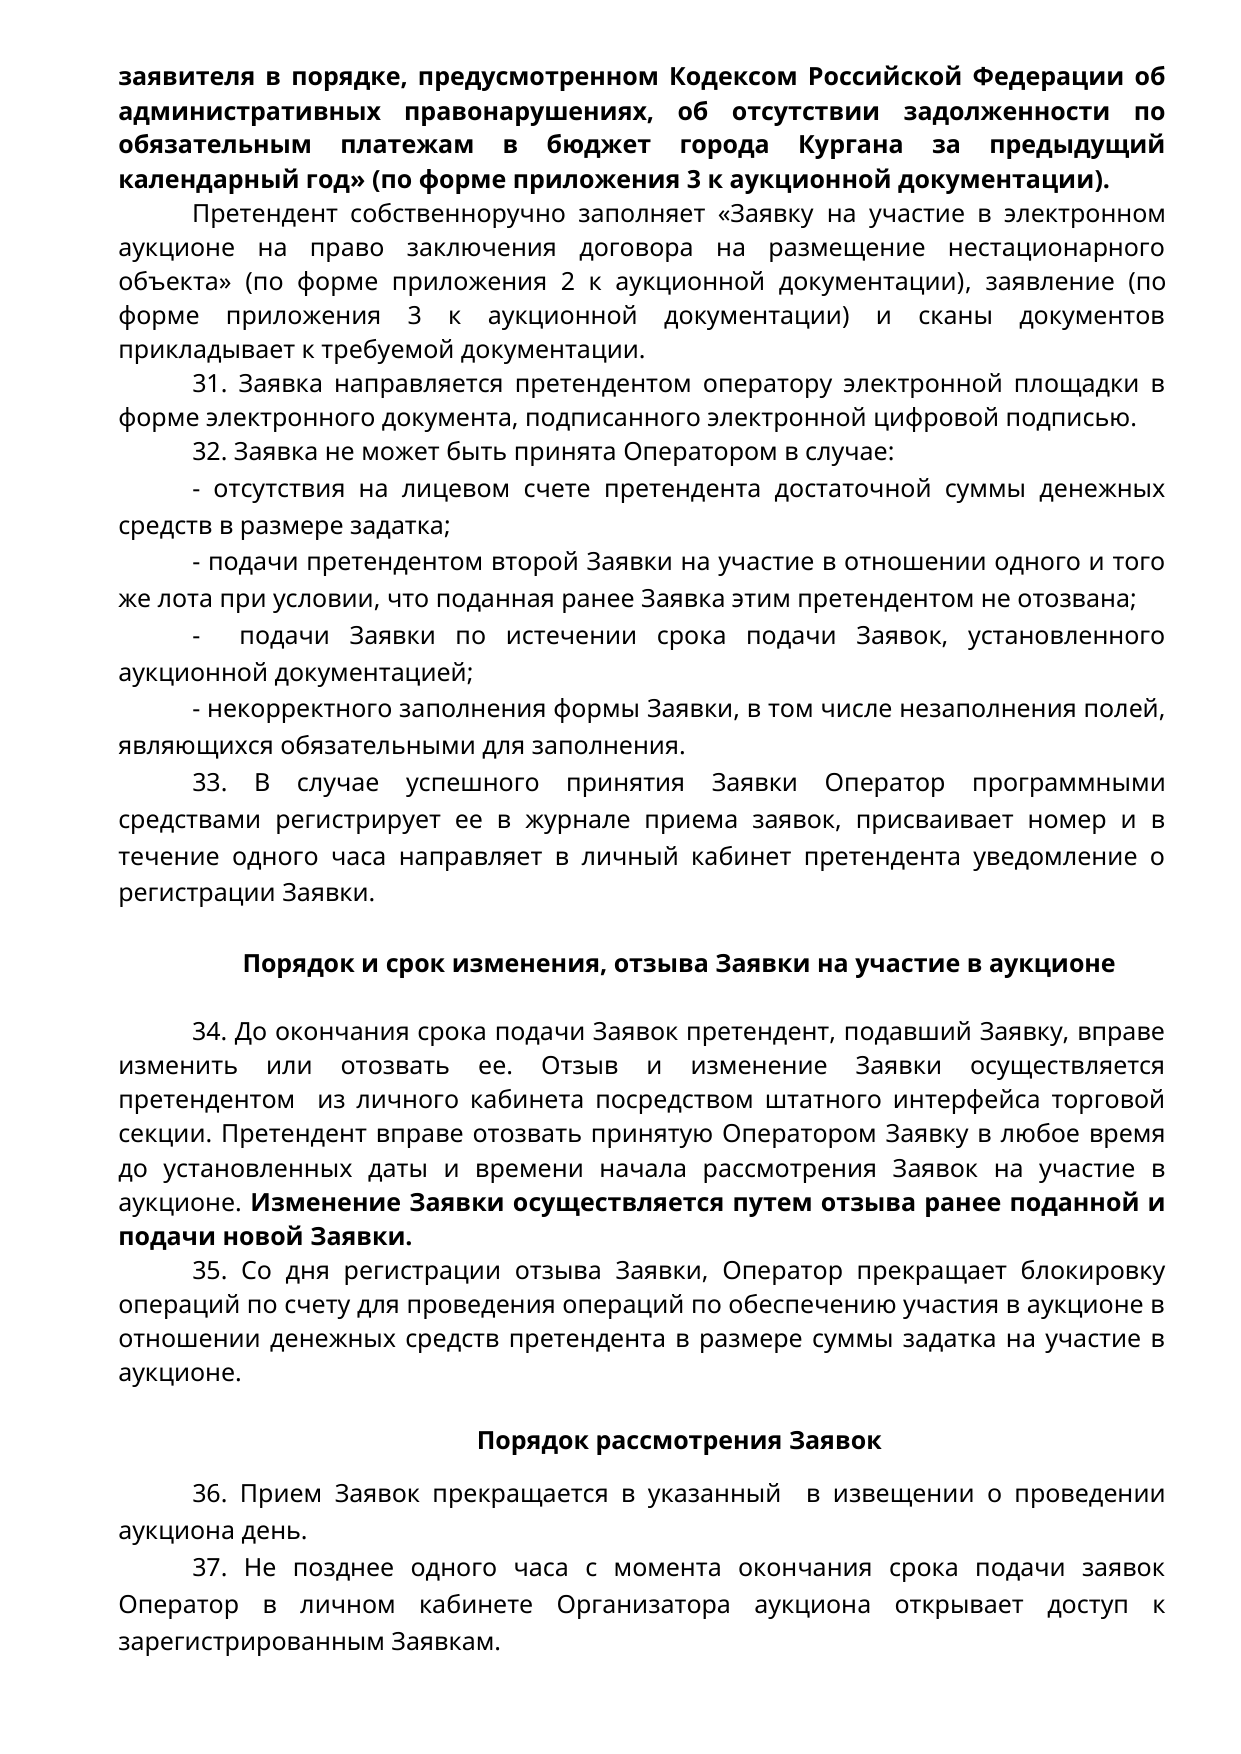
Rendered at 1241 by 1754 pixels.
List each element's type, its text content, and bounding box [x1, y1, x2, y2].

text Претендент собственноручно заполняет «Заявку на участие в электронном аукционе на право заключения договора на размещение нестационарного объекта» (по форме приложения 2 к аукционной документации), заявление (по форме приложения 3 к аукционной документации) и сканы документов прикладывает к требуемой документации. [118, 195, 1166, 366]
list 31. Заявка направляется претендентом оператору электронной площадки в форме электронного документа, подписанного электронной цифровой подписью. [118, 366, 1166, 434]
text 36. Прием Заявок прекращается в указанный в извещении о проведении аукциона день. [118, 1476, 1166, 1547]
text Порядок рассмотрения Заявок [118, 1423, 1166, 1457]
text 37. Не позднее одного часа с момента окончания срока подачи заявок Оператор в личном кабинете Организатора аукциона открывает доступ к зарегистрированным Заявкам. [118, 1550, 1166, 1657]
list 34. До окончания срока подачи Заявок претендент, подавший Заявку, вправе изменить или отозвать ее. Отзыв и изменение Заявки осуществляется претендентом из личного кабинета посредством штатного интерфейса торговой секции. Претендент вправе отозвать принятую Оператором Заявку в любое время до установленных даты и времени начала рассмотрения Заявок на участие в аукционе. Изменение Заявки осуществляется путем отзыва ранее поданной и подачи новой Заявки. [118, 1014, 1166, 1252]
text - отсутствия на лицевом счете претендента достаточной суммы денежных средств в размере задатка; [118, 471, 1166, 541]
text 32. Заявка не может быть принята Оператором в случае: [118, 434, 1166, 468]
text - некорректного заполнения формы Заявки, в том числе незаполнения полей, являющихся обязательными для заполнения. [118, 691, 1166, 762]
text - подачи претендентом второй Заявки на участие в отношении одного и того же лота при условии, что поданная ранее Заявка этим претендентом не отозвана; [118, 544, 1166, 615]
list Порядок и срок изменения, отзыва Заявки на участие в аукционе [118, 946, 1166, 980]
list 35. Со дня регистрации отзыва Заявки, Оператор прекращает блокировку операций по счету для проведения операций по обеспечению участия в аукционе в отношении денежных средств претендента в размере суммы задатка на участие в аукционе. [118, 1252, 1166, 1389]
text - подачи Заявки по истечении срока подачи Заявок, установленного аукционной документацией; [118, 618, 1166, 688]
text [118, 59, 1166, 195]
text 33. В случае успешного принятия Заявки Оператор программными средствами регистрирует ее в журнале приема заявок, присваивает номер и в течение одного часа направляет в личный кабинет претендента уведомление о регистрации Заявки. [118, 765, 1166, 909]
